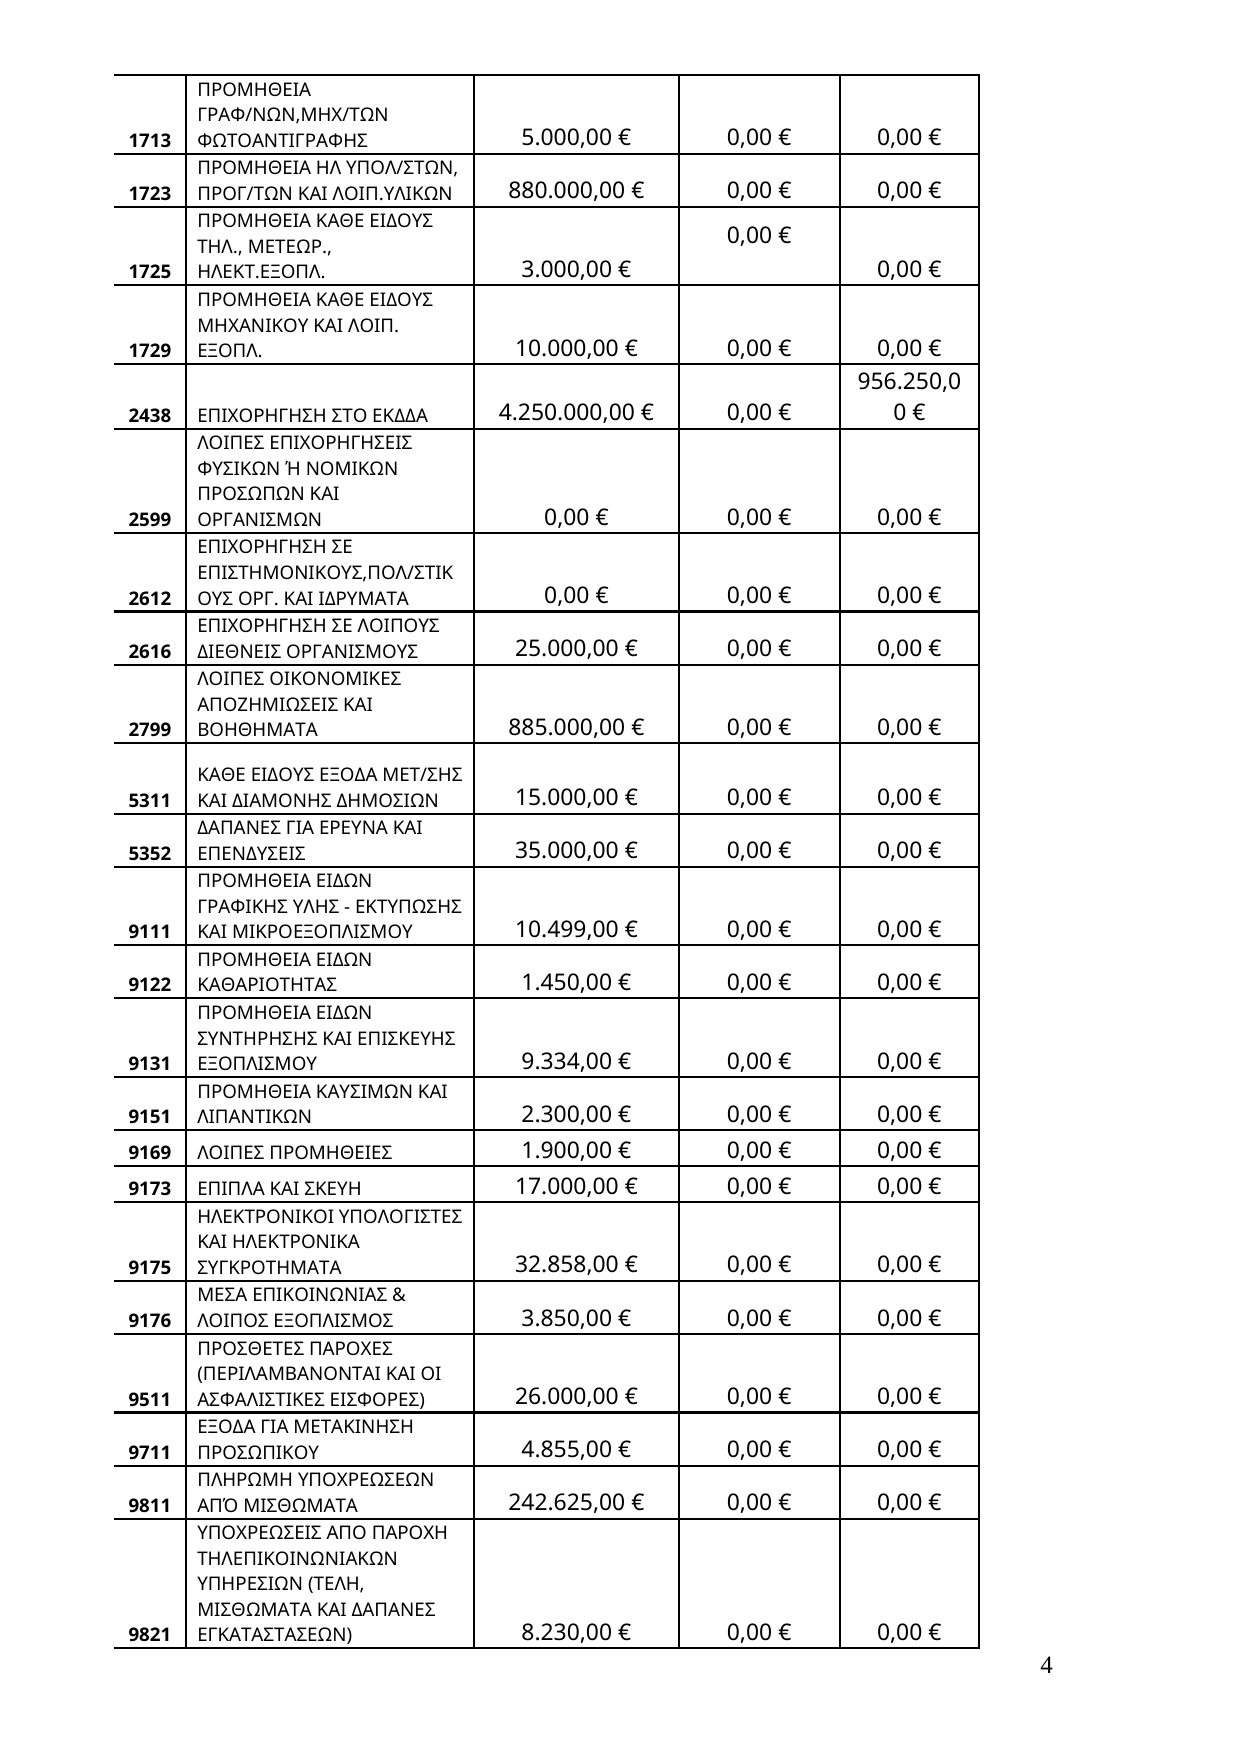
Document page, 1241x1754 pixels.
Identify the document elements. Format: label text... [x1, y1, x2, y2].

table_cell 2612 [114, 534, 185, 610]
table_cell ΠΡΟΜΗΘΕΙΑ ΓΡΑΦ/ΝΩΝ,ΜΗΧ/ΤΩΝ ΦΩΤΟΑΝΤΙΓΡΑΦΗΣ [187, 76, 473, 152]
table_cell 0,00 € [841, 430, 978, 532]
table_cell 0,00 € [680, 744, 839, 812]
table_cell 9811 [114, 1467, 185, 1518]
table_cell 9.334,00 € [475, 999, 678, 1076]
table_cell 15.000,00 € [475, 744, 678, 812]
table_cell 0,00 € [841, 286, 978, 363]
table_cell 5352 [114, 815, 185, 866]
table_cell 0,00 € [680, 946, 839, 997]
table_cell 0,00 € [841, 1414, 978, 1464]
table_cell 0,00 € [680, 430, 839, 532]
table_cell ΥΠΟΧΡΕΩΣΕΙΣ ΑΠΟ ΠΑΡΟΧΗ ΤΗΛΕΠΙΚΟΙΝΩΝΙΑΚΩΝ ΥΠΗΡΕΣΙΩΝ (ΤΕΛΗ, ΜΙΣΘΩΜΑΤΑ ΚΑΙ ΔΑΠΑΝΕΣ ΕΓΚΑΤΑΣΤΑΣΕΩΝ) [187, 1520, 473, 1647]
table_cell 0,00 € [680, 155, 839, 206]
table_cell 9711 [114, 1414, 185, 1464]
table_cell 1725 [114, 208, 185, 284]
table_cell 2799 [114, 666, 185, 742]
table_cell 885.000,00 € [475, 666, 678, 742]
table_cell 0,00 € [841, 1282, 978, 1333]
table_cell 2599 [114, 430, 185, 532]
table_cell ΕΠΙΧΟΡΗΓΗΣΗ ΣΕ ΕΠΙΣΤΗΜΟΝΙΚΟΥΣ,ΠΟΛ/ΣΤΙΚΟΥΣ ΟΡΓ. ΚΑΙ ΙΔΡΥΜΑΤΑ [187, 534, 473, 610]
table_cell ΠΡΟΜΗΘΕΙΑ ΚΑΘΕ ΕΙΔΟΥΣ ΜΗΧΑΝΙΚΟΥ ΚΑΙ ΛΟΙΠ. ΕΞΟΠΛ. [187, 286, 473, 363]
table_cell 32.858,00 € [475, 1203, 678, 1279]
table_cell ΜΕΣΑ ΕΠΙΚΟΙΝΩΝΙΑΣ & ΛΟΙΠΟΣ ΕΞΟΠΛΙΣΜΟΣ [187, 1282, 473, 1333]
table_cell 0,00 € [680, 208, 839, 284]
table_cell 0,00 € [680, 1335, 839, 1411]
table_cell 5311 [114, 744, 185, 812]
table_cell ΠΡΟΜΗΘΕΙΑ ΕΙΔΩΝ ΣΥΝΤΗΡΗΣΗΣ ΚΑΙ ΕΠΙΣΚΕΥΗΣ ΕΞΟΠΛΙΣΜΟΥ [187, 999, 473, 1076]
table_cell 1.900,00 € [475, 1131, 678, 1165]
table_cell 2616 [114, 613, 185, 663]
table_cell 2.300,00 € [475, 1078, 678, 1129]
table_cell 3.000,00 € [475, 208, 678, 284]
table_cell 0,00 € [841, 1078, 978, 1129]
table_cell 0,00 € [841, 999, 978, 1076]
table_cell 9151 [114, 1078, 185, 1129]
table_cell 0,00 € [841, 534, 978, 610]
table_cell 0,00 € [841, 155, 978, 206]
table_cell ΕΞΟΔΑ ΓΙΑ ΜΕΤΑΚΙΝΗΣΗ ΠΡΟΣΩΠΙΚΟΥ [187, 1414, 473, 1464]
table_cell 0,00 € [680, 613, 839, 663]
table_cell ΠΡΟΜΗΘΕΙΑ ΕΙΔΩΝ ΚΑΘΑΡΙΟΤΗΤΑΣ [187, 946, 473, 997]
table_cell ΔΑΠΑΝΕΣ ΓΙΑ ΕΡΕΥΝΑ ΚΑΙ ΕΠΕΝΔΥΣΕΙΣ [187, 815, 473, 866]
table_cell 9122 [114, 946, 185, 997]
table_cell ΕΠΙΧΟΡΗΓΗΣΗ ΣΕ ΛΟΙΠΟΥΣ ΔΙΕΘΝΕΙΣ ΟΡΓΑΝΙΣΜΟΥΣ [187, 613, 473, 663]
table_cell 0,00 € [841, 868, 978, 944]
table_cell 0,00 € [680, 999, 839, 1076]
table_cell 1.450,00 € [475, 946, 678, 997]
table_cell 9169 [114, 1131, 185, 1165]
table_cell ΠΡΟΜΗΘΕΙΑ ΚΑΥΣΙΜΩΝ ΚΑΙ ΛΙΠΑΝΤΙΚΩΝ [187, 1078, 473, 1129]
table_cell 25.000,00 € [475, 613, 678, 663]
table_cell 0,00 € [841, 1203, 978, 1279]
table_cell 0,00 € [680, 76, 839, 152]
table_cell 0,00 € [841, 76, 978, 152]
table_cell 0,00 € [680, 1167, 839, 1201]
table_cell 3.850,00 € [475, 1282, 678, 1333]
table_cell ΠΛΗΡΩΜΗ ΥΠΟΧΡΕΩΣΕΩΝ ΑΠΌ ΜΙΣΘΩΜΑΤΑ [187, 1467, 473, 1518]
table_cell 0,00 € [680, 1520, 839, 1647]
table_cell 0,00 € [841, 815, 978, 866]
table_cell ΕΠΙΠΛΑ ΚΑΙ ΣΚΕΥΗ [187, 1167, 473, 1201]
table_cell ΛΟΙΠΕΣ ΠΡΟΜΗΘΕΙΕΣ [187, 1131, 473, 1165]
table_cell 0,00 € [841, 1131, 978, 1165]
table_cell 0,00 € [841, 744, 978, 812]
table_cell 9131 [114, 999, 185, 1076]
table_cell 0,00 € [475, 430, 678, 532]
table_cell 0,00 € [841, 666, 978, 742]
table_cell 242.625,00 € [475, 1467, 678, 1518]
table_cell ΛΟΙΠΕΣ ΕΠΙΧΟΡΗΓΗΣΕΙΣ ΦΥΣΙΚΩΝ Ή ΝΟΜΙΚΩΝ ΠΡΟΣΩΠΩΝ ΚΑΙ ΟΡΓΑΝΙΣΜΩΝ [187, 430, 473, 532]
table_cell ΠΡΟΣΘΕΤΕΣ ΠΑΡΟΧΕΣ (ΠΕΡΙΛΑΜΒΑΝΟΝΤΑΙ ΚΑΙ ΟΙ ΑΣΦΑΛΙΣΤΙΚΕΣ ΕΙΣΦΟΡΕΣ) [187, 1335, 473, 1411]
table_cell 26.000,00 € [475, 1335, 678, 1411]
table_cell ΗΛΕΚΤΡΟΝΙΚΟΙ ΥΠΟΛΟΓΙΣΤΕΣ ΚΑΙ ΗΛΕΚΤΡΟΝΙΚΑ ΣΥΓΚΡΟΤΗΜΑΤΑ [187, 1203, 473, 1279]
table_cell 35.000,00 € [475, 815, 678, 866]
table_cell 0,00 € [841, 1167, 978, 1201]
table_cell ΠΡΟΜΗΘΕΙΑ ΗΛ ΥΠΟΛ/ΣΤΩΝ, ΠΡΟΓ/ΤΩΝ ΚΑΙ ΛΟΙΠ.ΥΛΙΚΩΝ [187, 155, 473, 206]
table_cell 9821 [114, 1520, 185, 1647]
table_cell 0,00 € [475, 534, 678, 610]
table_cell 0,00 € [841, 1335, 978, 1411]
table_cell 4.250.000,00 € [475, 365, 678, 427]
table_cell 4.855,00 € [475, 1414, 678, 1464]
table_cell 0,00 € [841, 946, 978, 997]
table_cell 10.000,00 € [475, 286, 678, 363]
table_cell 956.250,00 € [841, 365, 978, 427]
table_cell 1723 [114, 155, 185, 206]
table_cell 9176 [114, 1282, 185, 1333]
table_cell 0,00 € [680, 666, 839, 742]
table_cell ΕΠΙΧΟΡΗΓΗΣΗ ΣΤΟ ΕΚΔΔΑ [187, 365, 473, 427]
table_cell 0,00 € [680, 365, 839, 427]
table_cell ΠΡΟΜΗΘΕΙΑ ΕΙΔΩΝ ΓΡΑΦΙΚΗΣ ΥΛΗΣ - ΕΚΤΥΠΩΣΗΣ ΚΑΙ ΜΙΚΡΟΕΞΟΠΛΙΣΜΟΥ [187, 868, 473, 944]
table_cell 9511 [114, 1335, 185, 1411]
table_cell 880.000,00 € [475, 155, 678, 206]
table_cell 8.230,00 € [475, 1520, 678, 1647]
table_cell 0,00 € [841, 1467, 978, 1518]
table_cell ΠΡΟΜΗΘΕΙΑ ΚΑΘΕ ΕΙΔΟΥΣ ΤΗΛ., ΜΕΤΕΩΡ., ΗΛΕΚΤ.ΕΞΟΠΛ. [187, 208, 473, 284]
table_cell 0,00 € [841, 613, 978, 663]
table_cell 10.499,00 € [475, 868, 678, 944]
table_cell 0,00 € [680, 868, 839, 944]
table_cell 5.000,00 € [475, 76, 678, 152]
table_cell 0,00 € [841, 208, 978, 284]
table_cell 9111 [114, 868, 185, 944]
table_cell ΛΟΙΠΕΣ ΟΙΚΟΝΟΜΙΚΕΣ ΑΠΟΖΗΜΙΩΣΕΙΣ ΚΑΙ ΒΟΗΘΗΜΑΤΑ [187, 666, 473, 742]
table_cell 9175 [114, 1203, 185, 1279]
table_cell 0,00 € [680, 1414, 839, 1464]
table_cell 0,00 € [680, 1467, 839, 1518]
table_cell ΚΑΘΕ ΕΙΔΟΥΣ ΕΞΟΔΑ ΜΕΤ/ΣΗΣ ΚΑΙ ΔΙΑΜΟΝΗΣ ΔΗΜΟΣΙΩΝ [187, 744, 473, 812]
table_cell 2438 [114, 365, 185, 427]
table_cell 0,00 € [680, 1131, 839, 1165]
table_cell 17.000,00 € [475, 1167, 678, 1201]
table_cell 0,00 € [680, 286, 839, 363]
table_cell 0,00 € [680, 534, 839, 610]
table_cell 0,00 € [680, 1203, 839, 1279]
table_cell 0,00 € [680, 815, 839, 866]
table_cell 0,00 € [680, 1078, 839, 1129]
table_cell 0,00 € [841, 1520, 978, 1647]
table_cell 0,00 € [680, 1282, 839, 1333]
table_cell 1729 [114, 286, 185, 363]
table_cell 1713 [114, 76, 185, 152]
table_cell 9173 [114, 1167, 185, 1201]
